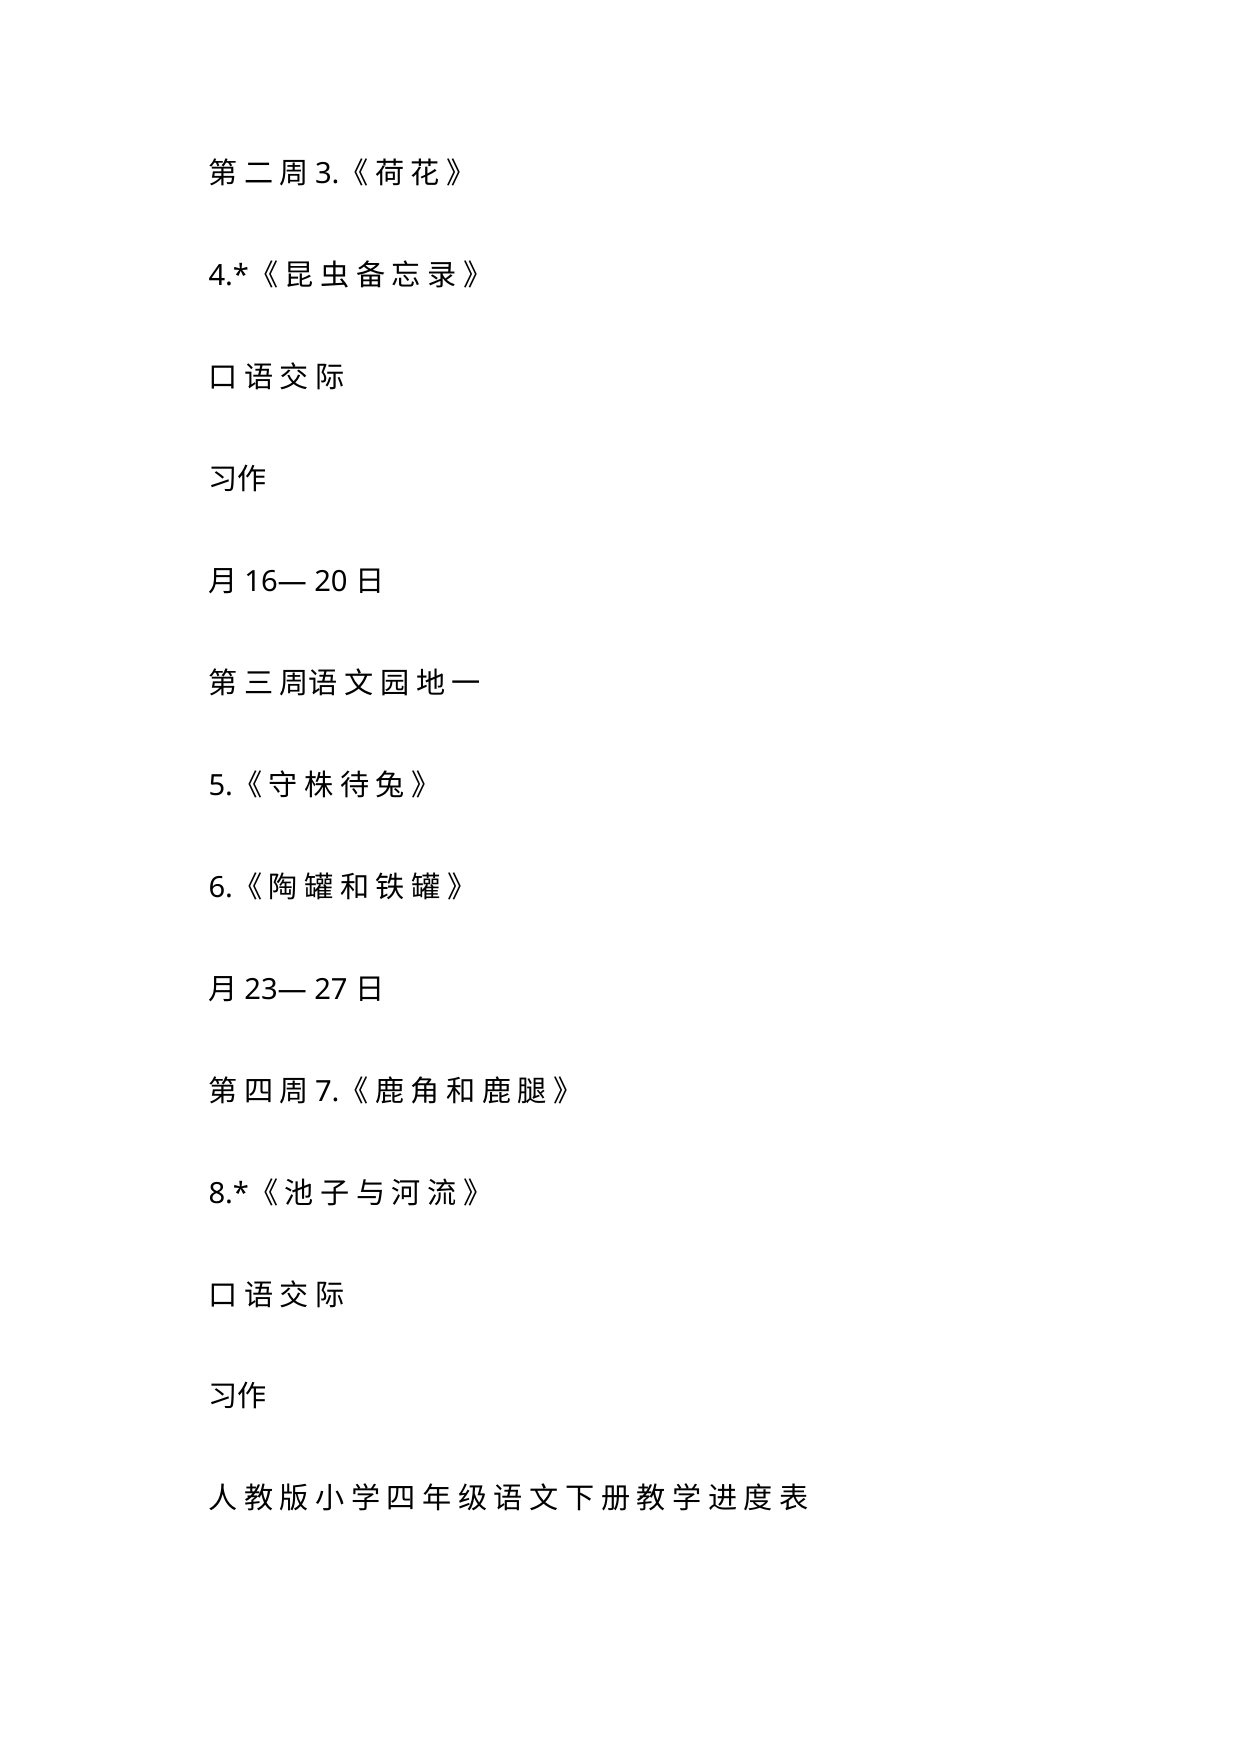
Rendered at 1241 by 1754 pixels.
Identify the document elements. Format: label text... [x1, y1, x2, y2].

text 月 23— 27 日 [150, 965, 1090, 1008]
text 口 语 交 际 [150, 354, 1090, 396]
text 月 16— 20 日 [150, 557, 1090, 600]
text 6.《 陶 罐 和 铁 罐 》 [150, 863, 1090, 906]
text 5.《 守 株 待 兔 》 [150, 761, 1090, 804]
text 人 教 版 小 学 四 年 级 语 文 下 册 教 学 进 度 表 [150, 1475, 1090, 1517]
text 习作 [150, 1373, 1090, 1415]
text 口 语 交 际 [150, 1271, 1090, 1313]
text 第 三 周语 文 园 地 一 [150, 659, 1090, 702]
text 8.*《 池 子 与 河 流 》 [150, 1169, 1090, 1212]
text 4.*《 昆 虫 备 忘 录 》 [150, 252, 1090, 294]
text 第 二 周3.《 荷 花 》 [150, 150, 1090, 192]
text 习作 [150, 456, 1090, 498]
text 第 四 周7.《 鹿 角 和 鹿 腿 》 [150, 1067, 1090, 1109]
